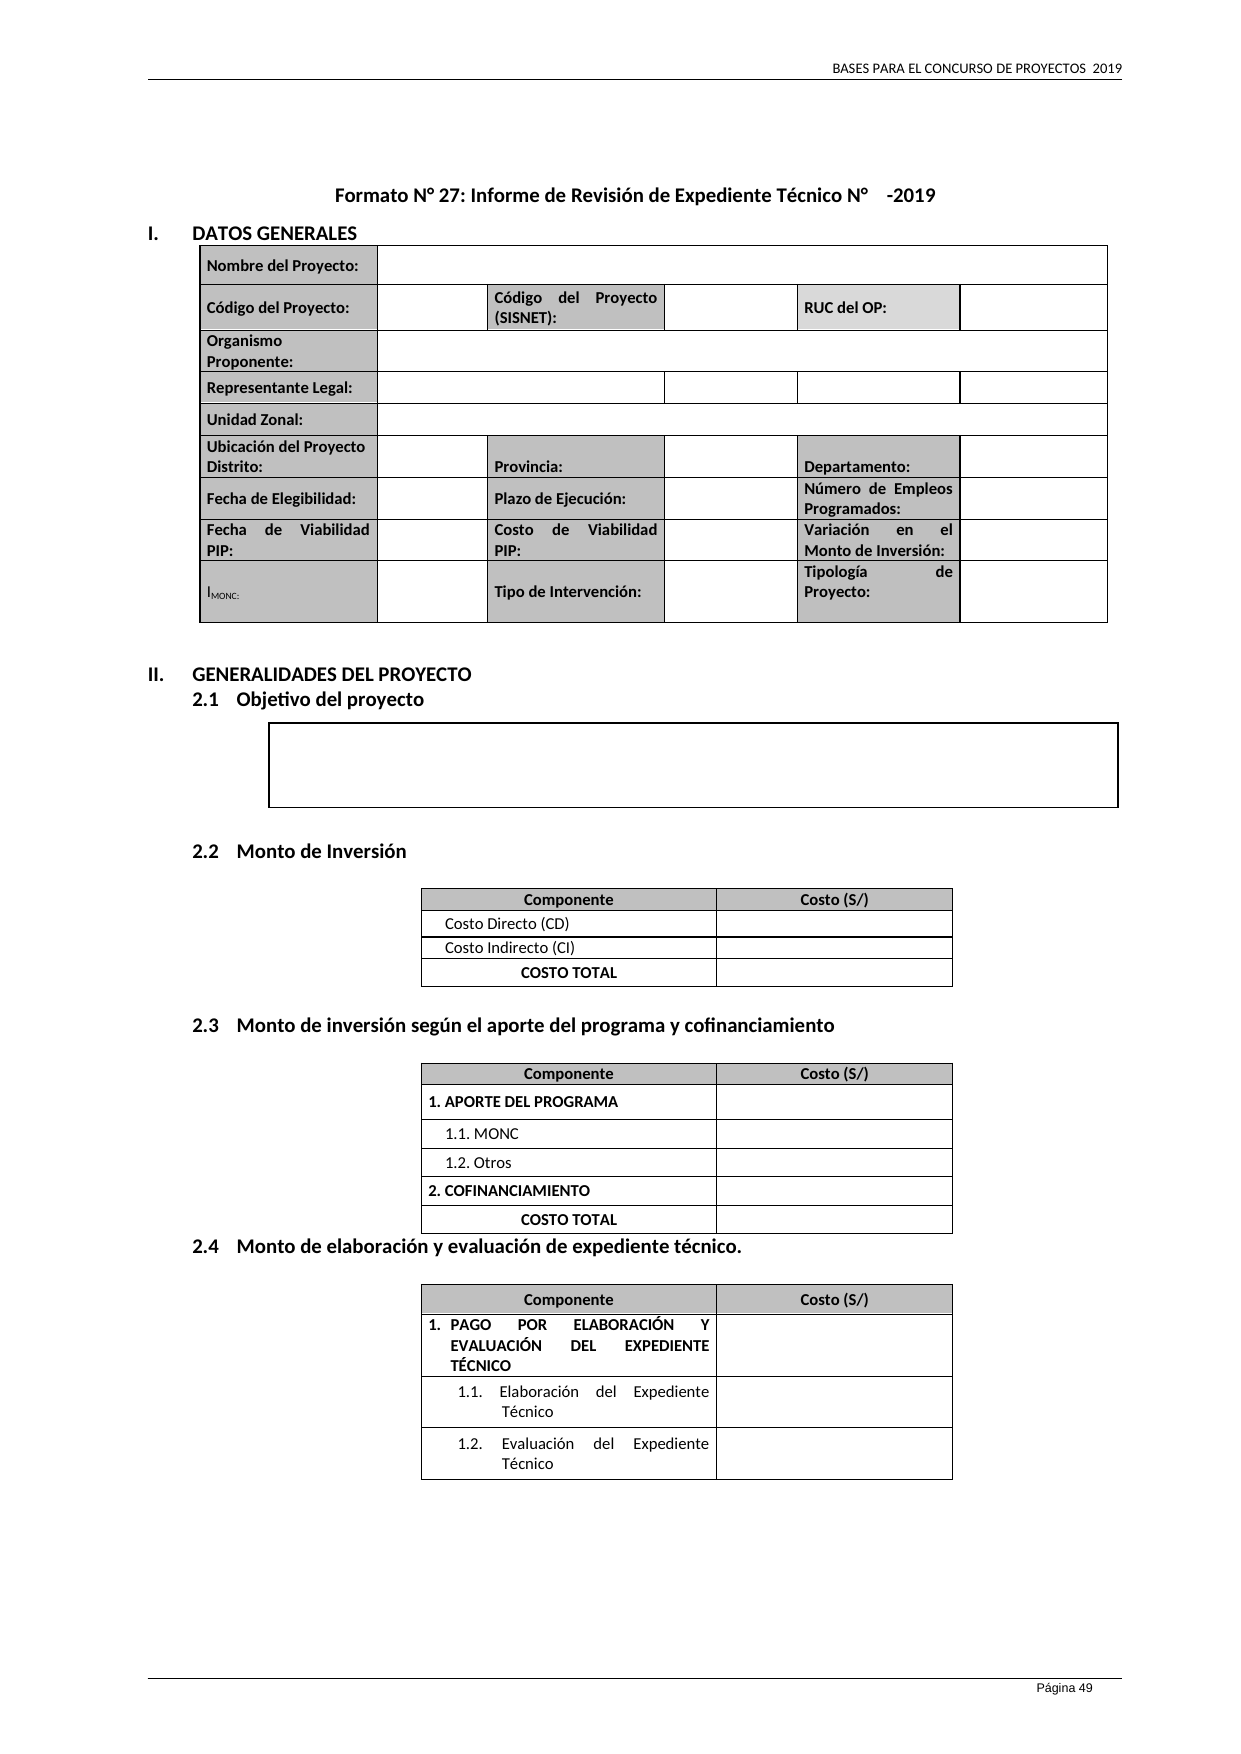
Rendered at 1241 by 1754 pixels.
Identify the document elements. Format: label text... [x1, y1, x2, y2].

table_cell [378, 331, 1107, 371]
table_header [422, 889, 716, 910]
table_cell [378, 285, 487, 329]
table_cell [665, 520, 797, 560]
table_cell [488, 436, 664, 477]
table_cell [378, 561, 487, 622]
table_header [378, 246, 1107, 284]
list Monto de elaboración y evaluación de expediente técnico. [192, 1233, 1122, 1259]
text Formato N° 27: Informe de Revisión de Expediente Técnico N° -2019 [148, 182, 1122, 207]
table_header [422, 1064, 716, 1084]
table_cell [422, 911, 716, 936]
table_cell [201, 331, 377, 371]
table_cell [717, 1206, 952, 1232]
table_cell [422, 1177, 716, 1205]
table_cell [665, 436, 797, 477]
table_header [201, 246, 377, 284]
list GENERALIDADES DEL PROYECTO [148, 661, 1122, 687]
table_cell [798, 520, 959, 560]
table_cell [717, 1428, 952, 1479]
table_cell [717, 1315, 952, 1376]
list Monto de Inversión [192, 838, 1122, 863]
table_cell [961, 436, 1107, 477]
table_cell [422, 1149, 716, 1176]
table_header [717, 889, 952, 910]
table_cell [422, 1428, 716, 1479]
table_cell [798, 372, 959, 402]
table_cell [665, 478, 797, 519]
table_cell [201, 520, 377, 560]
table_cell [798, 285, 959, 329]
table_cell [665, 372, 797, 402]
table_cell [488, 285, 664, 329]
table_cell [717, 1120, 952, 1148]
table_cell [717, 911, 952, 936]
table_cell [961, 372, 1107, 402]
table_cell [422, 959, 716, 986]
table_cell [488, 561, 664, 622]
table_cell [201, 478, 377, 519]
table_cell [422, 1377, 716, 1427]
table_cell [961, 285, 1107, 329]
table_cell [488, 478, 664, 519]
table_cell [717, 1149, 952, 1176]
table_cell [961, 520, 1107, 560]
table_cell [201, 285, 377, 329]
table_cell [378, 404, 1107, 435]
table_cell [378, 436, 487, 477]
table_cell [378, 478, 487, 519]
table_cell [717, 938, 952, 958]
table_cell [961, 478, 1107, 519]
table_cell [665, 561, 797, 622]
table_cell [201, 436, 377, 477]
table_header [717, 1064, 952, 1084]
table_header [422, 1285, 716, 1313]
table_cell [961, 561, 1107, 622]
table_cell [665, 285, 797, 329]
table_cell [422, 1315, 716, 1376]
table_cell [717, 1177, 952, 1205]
list DATOS GENERALES [148, 220, 1122, 245]
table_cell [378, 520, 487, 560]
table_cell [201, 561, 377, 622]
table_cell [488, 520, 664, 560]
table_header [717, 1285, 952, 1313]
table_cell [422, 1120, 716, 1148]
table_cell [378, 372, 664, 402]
list Monto de inversión según el aporte del programa y cofinanciamiento [192, 1012, 1122, 1037]
list Objetivo del proyecto [192, 687, 1122, 712]
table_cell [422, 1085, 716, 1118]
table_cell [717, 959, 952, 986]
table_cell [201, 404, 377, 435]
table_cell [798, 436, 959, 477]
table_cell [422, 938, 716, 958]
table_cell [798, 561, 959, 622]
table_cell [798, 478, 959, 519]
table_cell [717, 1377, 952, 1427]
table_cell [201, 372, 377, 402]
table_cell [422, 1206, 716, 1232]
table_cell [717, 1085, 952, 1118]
